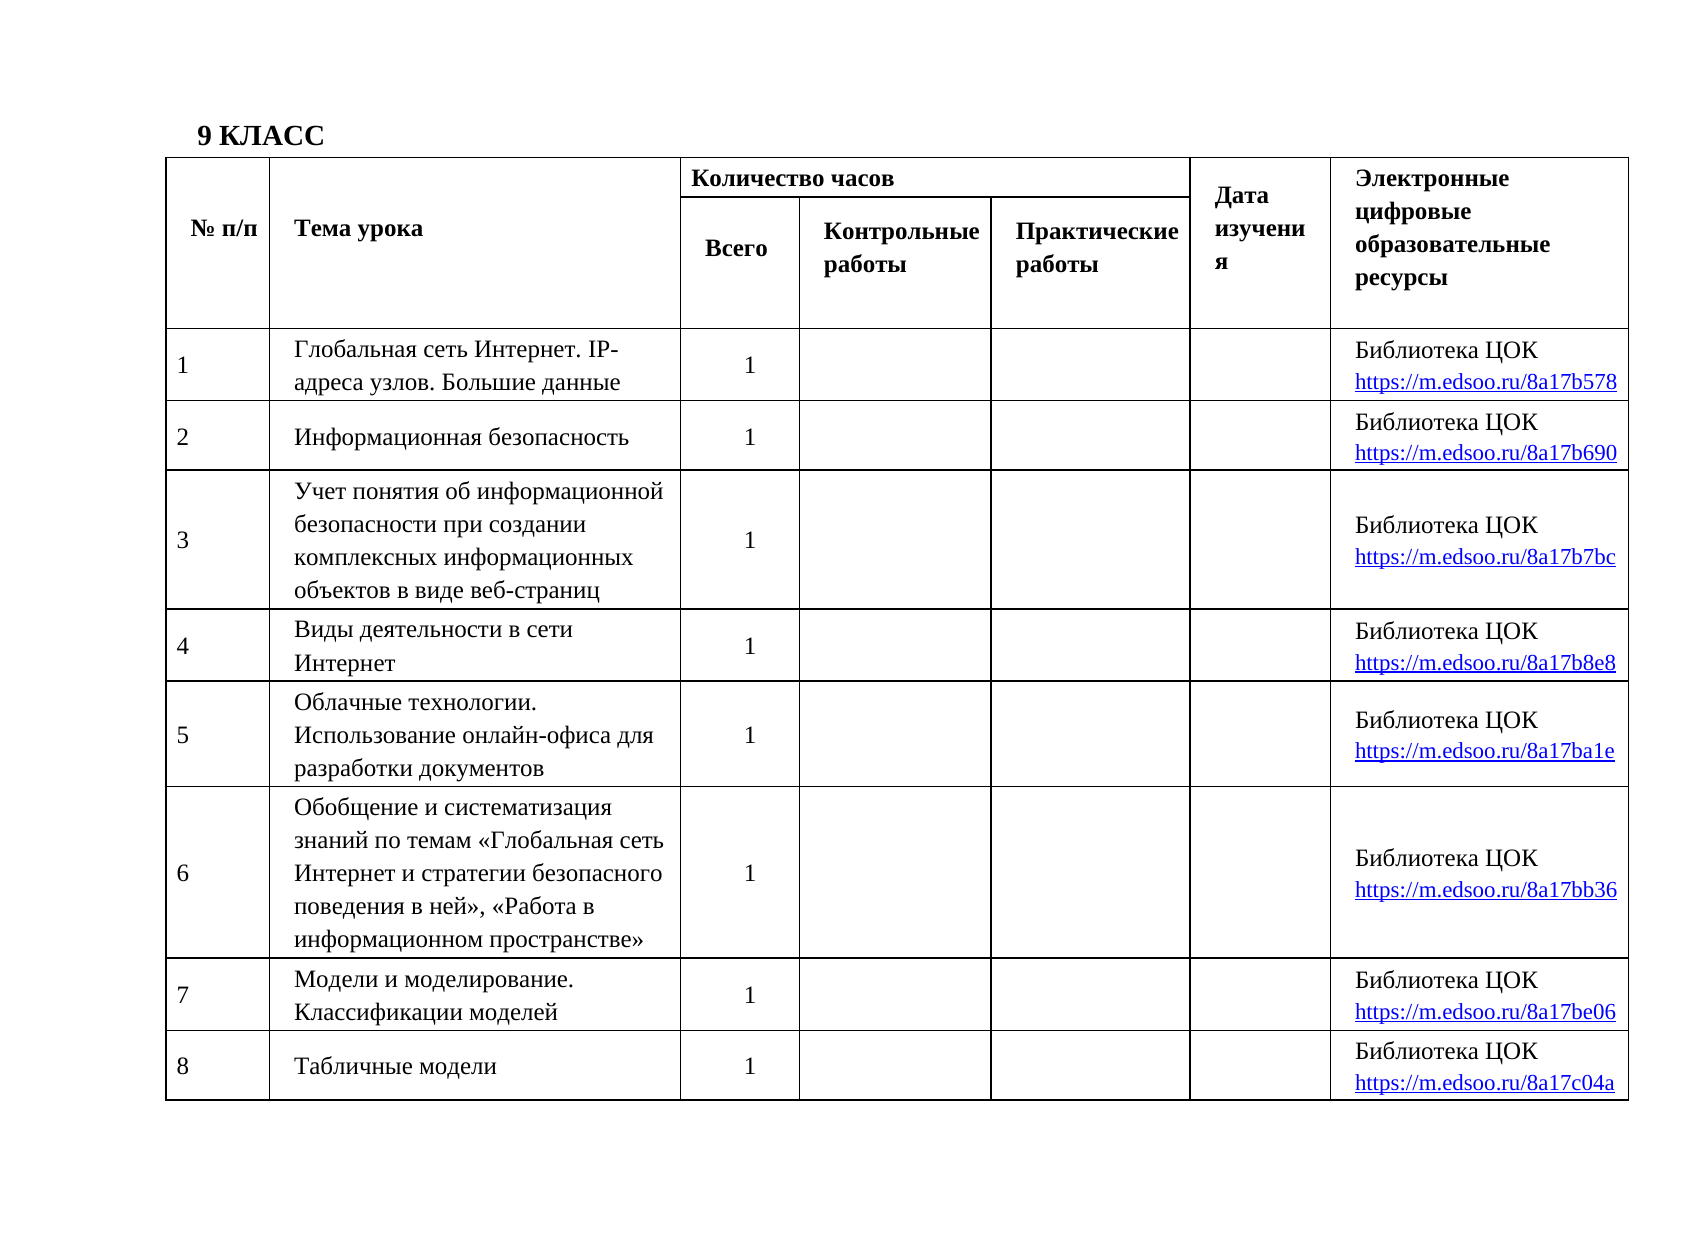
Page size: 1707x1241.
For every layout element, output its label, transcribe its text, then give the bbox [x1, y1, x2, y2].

table_cell 5 [167, 682, 269, 786]
table_cell [800, 959, 990, 1029]
table_cell [992, 610, 1189, 680]
table_header Количество часов [681, 158, 1189, 196]
table_header Тема урока [270, 158, 680, 327]
table_cell 1 [681, 610, 799, 680]
table_cell [800, 1031, 990, 1099]
table_cell 1 [681, 471, 799, 608]
table_cell 4 [167, 610, 269, 680]
table_cell Библиотека ЦОК https://m.edsoo.ru/8a17bb36 [1331, 787, 1628, 957]
table_cell 6 [167, 787, 269, 957]
table_cell Практические работы [992, 198, 1189, 327]
table_cell [992, 471, 1189, 608]
table_cell 1 [681, 329, 799, 400]
table_cell 8 [167, 1031, 269, 1099]
table_cell [1191, 610, 1330, 680]
table_cell [1191, 787, 1330, 957]
table_cell [1191, 471, 1330, 608]
table_cell 1 [681, 959, 799, 1029]
table_cell [800, 610, 990, 680]
table_cell [992, 329, 1189, 400]
table_cell [1191, 682, 1330, 786]
table_cell Обобщение и систематизация знаний по темам «Глобальная сеть Интернет и стратегии безопасного поведения в ней», «Работа в информационном пространстве» [270, 787, 680, 957]
table_cell Учет понятия об информационной безопасности при создании комплексных информационных объектов в виде веб-страниц [270, 471, 680, 608]
table_cell [1191, 1031, 1330, 1099]
table_cell Библиотека ЦОК https://m.edsoo.ru/8a17b8e8 [1331, 610, 1628, 680]
table_cell [992, 959, 1189, 1029]
table_cell Библиотека ЦОК https://m.edsoo.ru/8a17b7bc [1331, 471, 1628, 608]
table_cell Контрольные работы [800, 198, 990, 327]
table_cell Глобальная сеть Интернет. IP-адреса узлов. Большие данные [270, 329, 680, 400]
table_cell Всего [681, 198, 799, 327]
table_cell 1 [681, 1031, 799, 1099]
table_cell Информационная безопасность [270, 401, 680, 469]
table_cell 1 [681, 787, 799, 957]
table_cell [992, 787, 1189, 957]
table_cell [800, 401, 990, 469]
table_cell 7 [167, 959, 269, 1029]
table_cell Библиотека ЦОК https://m.edsoo.ru/8a17be06 [1331, 959, 1628, 1029]
table_cell [1191, 959, 1330, 1029]
table_cell [1191, 401, 1330, 469]
table_cell Табличные модели [270, 1031, 680, 1099]
table_cell [1191, 329, 1330, 400]
table_cell [800, 329, 990, 400]
table_cell [800, 682, 990, 786]
table_header № п/п [167, 158, 269, 327]
table_cell 1 [681, 682, 799, 786]
table_cell Библиотека ЦОК https://m.edsoo.ru/8a17c04a [1331, 1031, 1628, 1099]
table_cell Библиотека ЦОК https://m.edsoo.ru/8a17b578 [1331, 329, 1628, 400]
table_cell [800, 471, 990, 608]
table_cell Виды деятельности в сети Интернет [270, 610, 680, 680]
table_header Электронные цифровые образовательные ресурсы [1331, 158, 1628, 327]
table_cell Модели и моделирование. Классификации моделей [270, 959, 680, 1029]
table_cell 3 [167, 471, 269, 608]
table_cell [992, 1031, 1189, 1099]
table_cell [992, 682, 1189, 786]
table_cell 2 [167, 401, 269, 469]
table_cell Облачные технологии. Использование онлайн-офиса для разработки документов [270, 682, 680, 786]
table_cell [800, 787, 990, 957]
table_cell [992, 401, 1189, 469]
table_cell Библиотека ЦОК https://m.edsoo.ru/8a17b690 [1331, 401, 1628, 469]
text 9 КЛАСС [190, 118, 1618, 152]
table_cell 1 [167, 329, 269, 400]
table_cell 1 [681, 401, 799, 469]
table_cell Библиотека ЦОК https://m.edsoo.ru/8a17ba1e [1331, 682, 1628, 786]
table_header Дата изучения [1191, 158, 1330, 327]
